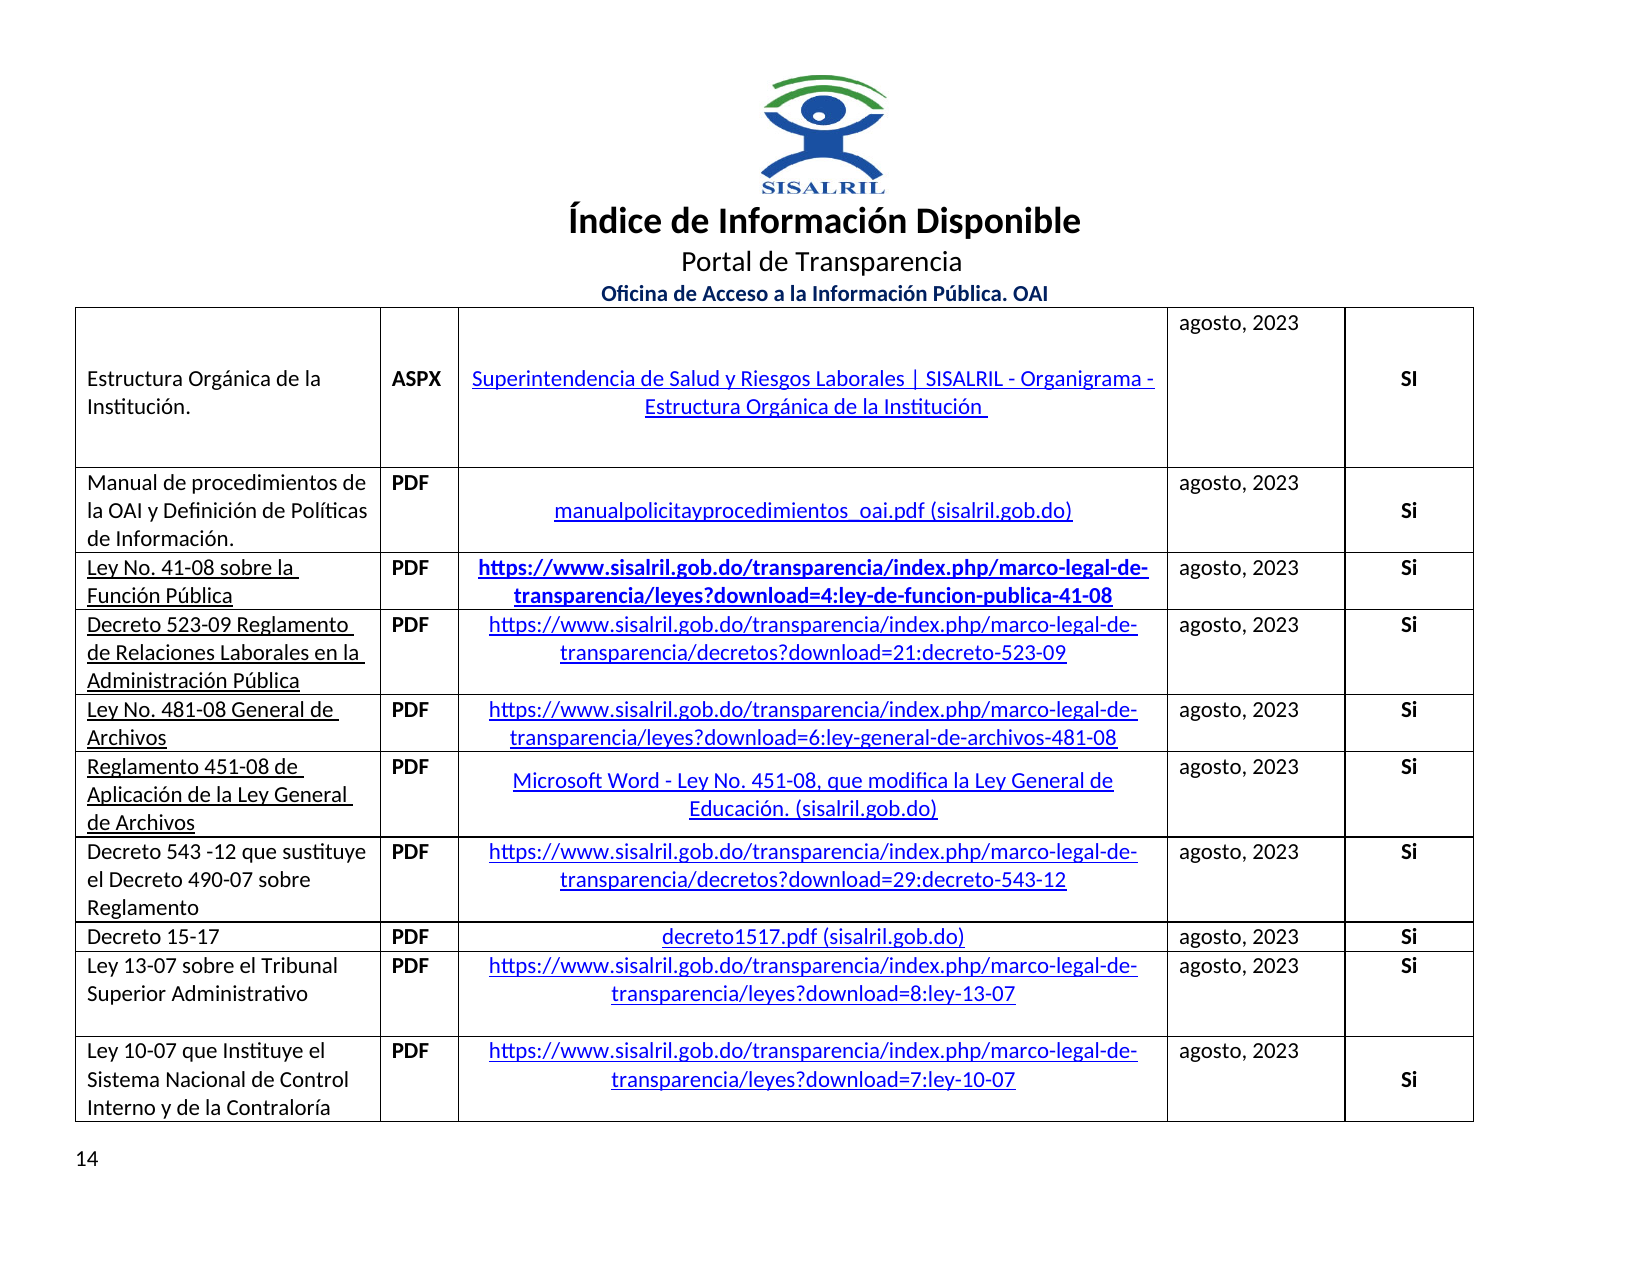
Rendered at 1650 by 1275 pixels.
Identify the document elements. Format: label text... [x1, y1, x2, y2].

table_cell Si [1346, 752, 1473, 836]
table_cell Ley 13-07 sobre el Tribunal Superior Administrativo [76, 952, 380, 1036]
table_cell PDF [381, 1037, 458, 1121]
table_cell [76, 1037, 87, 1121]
table_cell decreto1517.pdf (sisalril.gob.do) [459, 923, 1167, 951]
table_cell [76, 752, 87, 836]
table_cell PDF [381, 923, 458, 951]
table_cell Si [1346, 952, 1473, 1036]
table_cell Microsoft Word - Ley No. 451-08, que modifica la Ley General de Educación. (sisalril.gob.do) [459, 752, 1167, 836]
table_cell agosto, 2023 [1168, 838, 1344, 921]
table_cell agosto, 2023 [1168, 695, 1344, 751]
table_cell agosto, 2023 [1168, 1037, 1344, 1121]
table_cell agosto, 2023 [1168, 308, 1344, 467]
table_cell agosto, 2023 [1168, 553, 1344, 609]
table_cell agosto, 2023 [1168, 752, 1344, 836]
table_cell agosto, 2023 [1168, 923, 1344, 951]
table_cell Si [1346, 610, 1473, 694]
table_cell Ley No. 41-08 sobre la Función Pública [233, 553, 380, 609]
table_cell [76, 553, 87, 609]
table_cell Decreto 523-09 Reglamento de Relaciones Laborales en la Administración Pública [300, 610, 380, 694]
table_cell manualpolicitayprocedimientos_oai.pdf (sisalril.gob.do) [459, 468, 1167, 552]
table_cell agosto, 2023 [1168, 468, 1344, 552]
table_cell PDF [381, 838, 458, 921]
table_cell Si [1346, 468, 1473, 552]
table_cell PDF [381, 553, 458, 609]
table_cell Decreto 543 -12 que sustituye el Decreto 490-07 sobre Reglamento [76, 838, 380, 921]
table_cell Si [1346, 695, 1473, 751]
table_cell PDF [381, 610, 458, 694]
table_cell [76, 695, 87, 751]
table_cell PDF [381, 468, 458, 552]
table_cell Si [1346, 838, 1473, 921]
table_cell https://www.sisalril.gob.do/transparencia/index.php/marco-legal-de-transparencia/leyes?download=8:ley-13-07 [459, 952, 1167, 1036]
picture [727, 75, 923, 198]
table_cell agosto, 2023 [1168, 610, 1344, 694]
table_cell https://www.sisalril.gob.do/transparencia/index.php/marco-legal-de-transparencia/leyes?download=7:ley-10-07 [459, 1037, 1167, 1121]
table_cell PDF [381, 952, 458, 1036]
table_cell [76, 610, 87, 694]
table_cell SI [1346, 308, 1473, 467]
table_cell Manual de procedimientos de la OAI y Definición de Políticas de Información. [76, 468, 380, 552]
table_cell Reglamento 451-08 de Aplicación de la Ley General de Archivos [195, 752, 380, 836]
table_cell https://www.sisalril.gob.do/transparencia/index.php/marco-legal-de-transparencia/leyes?download=4:ley-de-funcion-publica-41-08 [459, 553, 1167, 609]
table_cell ASPX [381, 308, 458, 467]
table_cell Superintendencia de Salud y Riesgos Laborales | SISALRIL - Organigrama - Estructura Orgánica de la Institución [459, 308, 1167, 467]
table_cell https://www.sisalril.gob.do/transparencia/index.php/marco-legal-de-transparencia/leyes?download=6:ley-general-de-archivos-481-08 [459, 695, 1167, 751]
table_cell PDF [381, 695, 458, 751]
table_cell Ley No. 481-08 General de Archivos [166, 695, 380, 751]
table_cell Si [1346, 553, 1473, 609]
table_cell Decreto 15-17 [76, 923, 380, 951]
table_cell Si [1346, 1037, 1473, 1121]
table_cell agosto, 2023 [1168, 952, 1344, 1036]
table_cell Si [1346, 923, 1473, 951]
table_cell https://www.sisalril.gob.do/transparencia/index.php/marco-legal-de-transparencia/decretos?download=21:decreto-523-09 [459, 610, 1167, 694]
table_cell PDF [381, 752, 458, 836]
table_cell Estructura Orgánica de la Institución. [76, 308, 380, 467]
table_cell https://www.sisalril.gob.do/transparencia/index.php/marco-legal-de-transparencia/decretos?download=29:decreto-543-12 [459, 838, 1167, 921]
